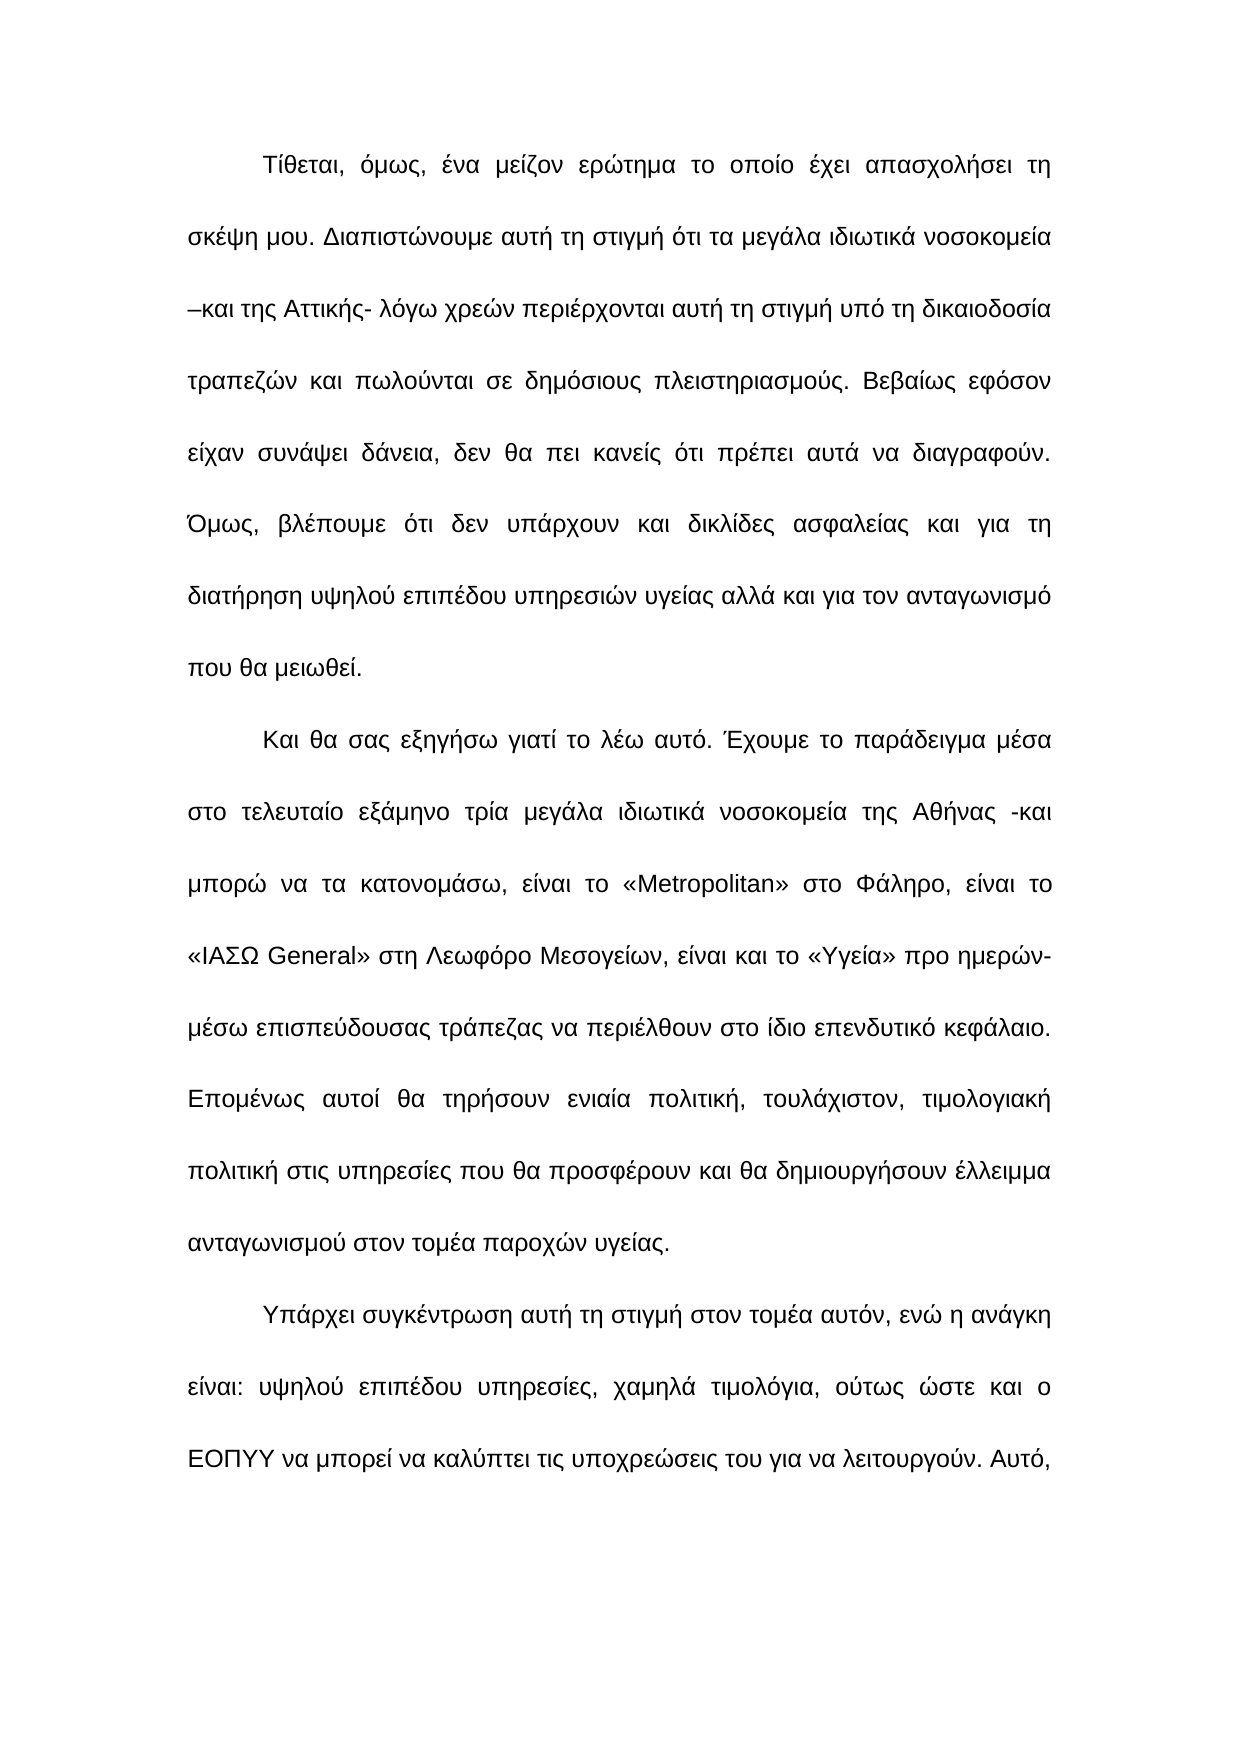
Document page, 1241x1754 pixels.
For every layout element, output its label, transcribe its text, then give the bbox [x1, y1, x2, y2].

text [187, 1300, 1053, 1472]
text Και θα σας εξηγήσω γιατί το λέω αυτό. Έχουμε το παράδειγμα μέσα στο τελευταίο εξάμηνο τρία μεγάλα ιδιωτικά νοσοκομεία της Αθήνας -και μπορώ να τα κατονομάσω, είναι το «Metropolitan» στο Φάληρο, είναι το «ΙΑΣΩ General» στη Λεωφόρο Μεσογείων, είναι και το «Υγεία» προ ημερών- μέσω επισπεύδουσας τράπεζας να περιέλθουν στο ίδιο επενδυτικό κεφάλαιο. Επομένως αυτοί θα τηρήσουν ενιαία πολιτική, τουλάχιστον, τιμολογιακή πολιτική στις υπηρεσίες που θα προσφέρουν και θα δημιουργήσουν έλλειμμα ανταγωνισμού στον τομέα παροχών υγείας. [187, 725, 1053, 1257]
text Τίθεται, όμως, ένα μείζον ερώτημα το οποίο έχει απασχολήσει τη σκέψη μου. Διαπιστώνουμε αυτή τη στιγμή ότι τα μεγάλα ιδιωτικά νοσοκομεία –και της Αττικής- λόγω χρεών περιέρχονται αυτή τη στιγμή υπό τη δικαιοδοσία τραπεζών και πωλούνται σε δημόσιους πλειστηριασμούς. Βεβαίως εφόσον είχαν συνάψει δάνεια, δεν θα πει κανείς ότι πρέπει αυτά να διαγραφούν. Όμως, βλέπουμε ότι δεν υπάρχουν και δικλίδες ασφαλείας και για τη διατήρηση υψηλού επιπέδου υπηρεσιών υγείας αλλά και για τον ανταγωνισμό που θα μειωθεί. [187, 150, 1053, 682]
